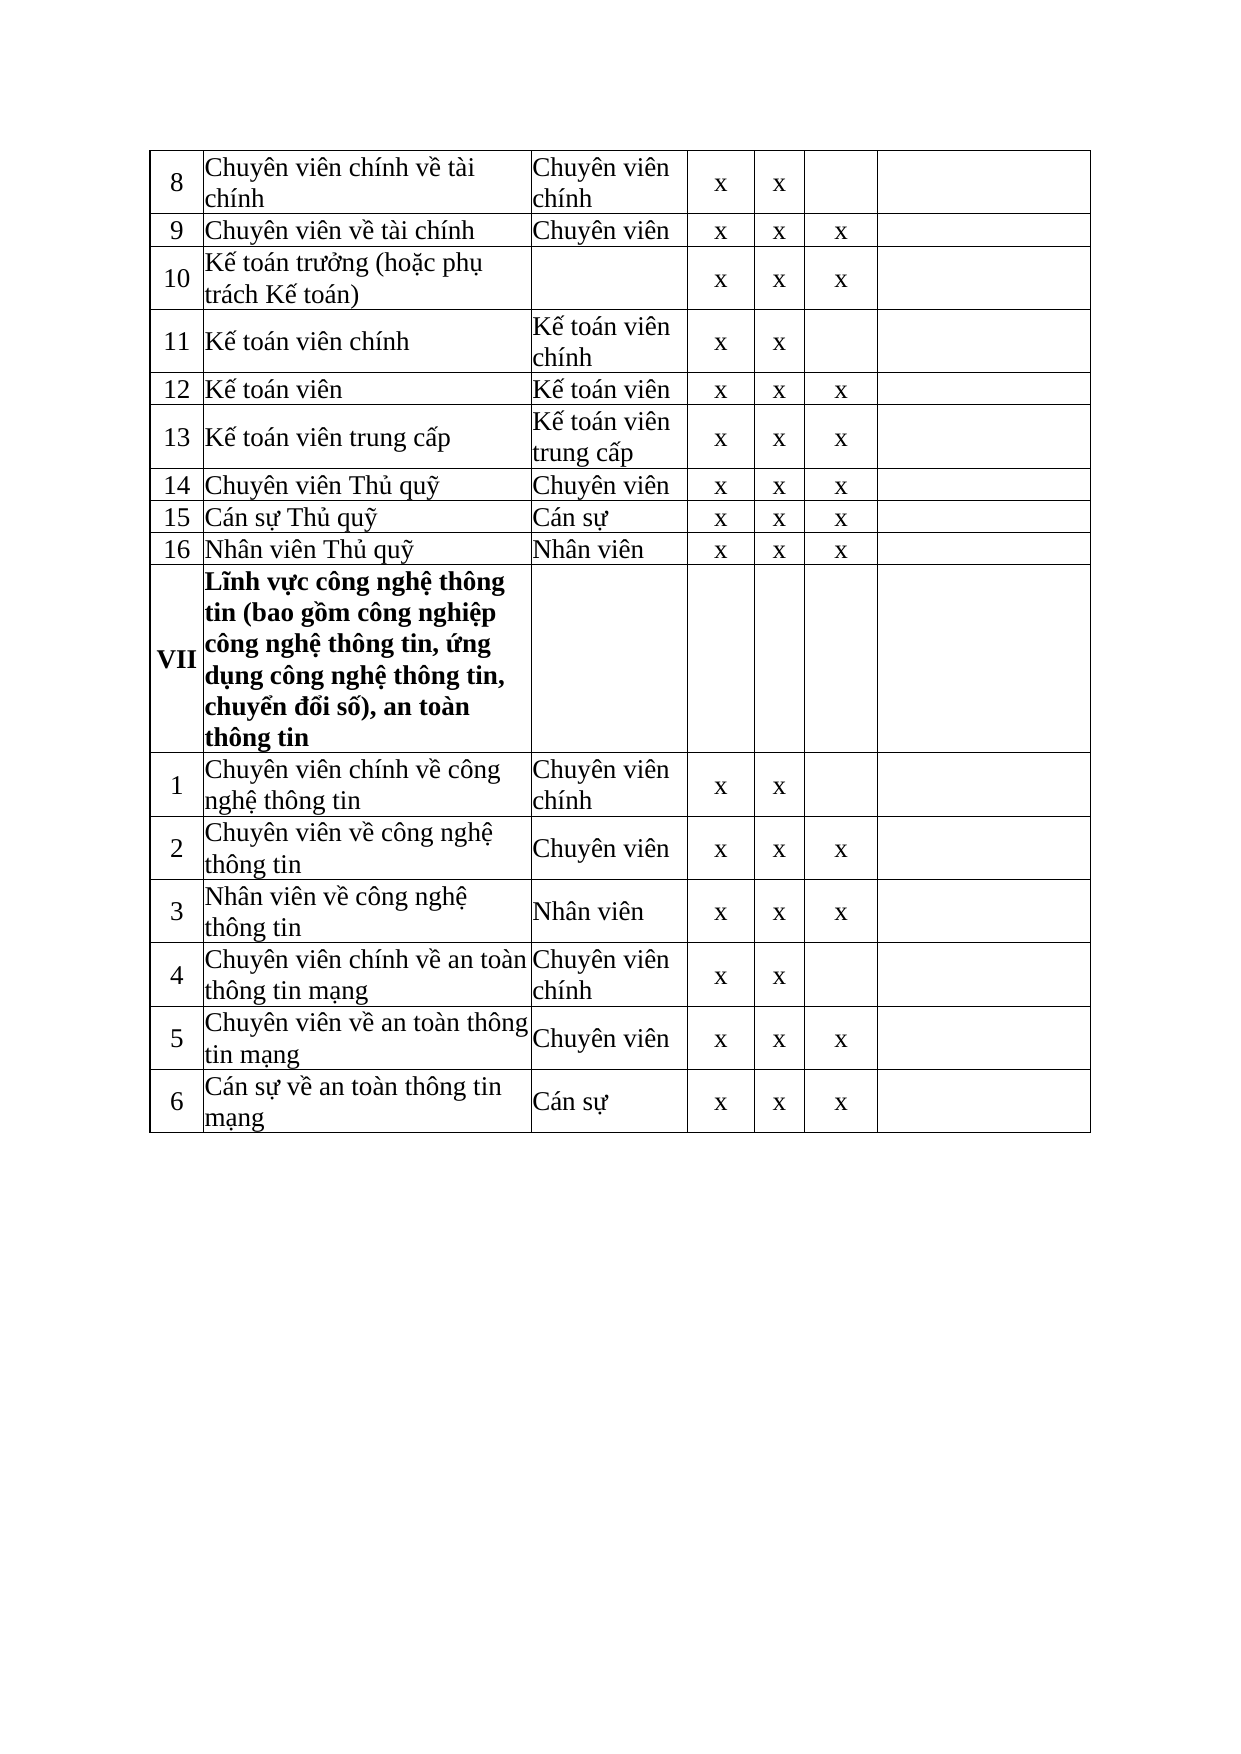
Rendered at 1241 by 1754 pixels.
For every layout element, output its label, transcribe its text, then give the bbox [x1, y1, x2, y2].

table_cell x [755, 501, 804, 532]
table_cell Kế toán viên trung cấp [204, 405, 531, 468]
table_cell 6 [151, 1070, 203, 1132]
table_cell 13 [151, 405, 203, 468]
table_cell Chuyên viên về an toàn thông tin mạng [204, 1007, 531, 1069]
table_cell x [755, 943, 804, 1006]
table_cell x [688, 151, 754, 213]
table_cell x [755, 247, 804, 309]
table_cell [878, 247, 1090, 309]
table_cell Kế toán viên trung cấp [532, 405, 687, 468]
table_cell x [688, 1007, 754, 1069]
table_cell Cán sự [532, 1070, 687, 1132]
table_cell Kế toán viên chính [532, 310, 687, 372]
table_cell Kế toán viên chính [204, 310, 531, 372]
table_cell x [688, 817, 754, 879]
table_cell x [755, 405, 804, 468]
table_cell Cán sự về an toàn thông tin mạng [204, 1070, 531, 1132]
table_cell x [688, 1070, 754, 1132]
table_cell x [688, 943, 754, 1006]
table_cell [532, 565, 687, 752]
table_cell [878, 501, 1090, 532]
table_cell x [755, 533, 804, 564]
table_cell Chuyên viên chính [532, 753, 687, 816]
table_cell x [805, 1007, 877, 1069]
table_cell x [755, 817, 804, 879]
table_cell Kế toán viên [204, 373, 531, 404]
table_cell [878, 565, 1090, 752]
table_cell x [755, 373, 804, 404]
table_cell 10 [151, 247, 203, 309]
table_cell x [755, 880, 804, 942]
table_cell x [755, 1007, 804, 1069]
table_cell 3 [151, 880, 203, 942]
table_cell [878, 310, 1090, 372]
table_cell Kế toán trưởng (hoặc phụ trách Kế toán) [204, 247, 531, 309]
table_cell x [688, 501, 754, 532]
table_cell Chuyên viên [532, 469, 687, 500]
table_cell [878, 533, 1090, 564]
table_cell 2 [151, 817, 203, 879]
table_cell Cán sự Thủ quỹ [204, 501, 531, 532]
table_cell Chuyên viên [532, 1007, 687, 1069]
table_cell [755, 565, 804, 752]
table_cell x [688, 880, 754, 942]
table_cell x [805, 373, 877, 404]
table_cell x [805, 501, 877, 532]
table_cell [532, 247, 687, 309]
table_cell x [688, 373, 754, 404]
table_cell [878, 817, 1090, 879]
table_cell [805, 943, 877, 1006]
table_cell Nhân viên [532, 880, 687, 942]
table_cell [878, 405, 1090, 468]
table_cell Chuyên viên [532, 817, 687, 879]
table_cell [878, 753, 1090, 816]
table_cell x [755, 753, 804, 816]
table_cell x [688, 469, 754, 500]
table_cell Nhân viên về công nghệ thông tin [204, 880, 531, 942]
table_cell x [805, 1070, 877, 1132]
table_cell 4 [151, 943, 203, 1006]
table_cell Chuyên viên chính [532, 151, 687, 213]
table_cell [878, 469, 1090, 500]
table_cell x [688, 533, 754, 564]
table_cell [878, 880, 1090, 942]
table_cell 5 [151, 1007, 203, 1069]
table_cell x [805, 405, 877, 468]
table_cell VII [151, 565, 203, 752]
table_cell Chuyên viên về tài chính [204, 214, 531, 246]
table_cell x [805, 533, 877, 564]
table_cell x [688, 753, 754, 816]
table_cell [878, 373, 1090, 404]
table_cell [805, 565, 877, 752]
table_cell [688, 565, 754, 752]
table_cell Nhân viên [532, 533, 687, 564]
table_cell x [755, 214, 804, 246]
table_cell x [755, 310, 804, 372]
table_cell x [805, 214, 877, 246]
table_cell Chuyên viên chính về công nghệ thông tin [204, 753, 531, 816]
table_cell x [755, 151, 804, 213]
table_cell x [805, 469, 877, 500]
table_cell Chuyên viên chính về tài chính [204, 151, 531, 213]
table_cell x [755, 469, 804, 500]
table_cell [878, 214, 1090, 246]
table_cell [878, 943, 1090, 1006]
table_cell Chuyên viên Thủ quỹ [204, 469, 531, 500]
table_cell [805, 753, 877, 816]
table_cell x [688, 310, 754, 372]
table_cell Chuyên viên chính về an toàn thông tin mạng [204, 943, 531, 1006]
table_cell [805, 310, 877, 372]
table_cell 8 [151, 151, 203, 213]
table_cell [805, 151, 877, 213]
table_cell [878, 1007, 1090, 1069]
table_cell Chuyên viên [532, 214, 687, 246]
table_cell x [688, 214, 754, 246]
table_cell 9 [151, 214, 203, 246]
table_cell 14 [151, 469, 203, 500]
table_cell x [755, 1070, 804, 1132]
table_cell [878, 151, 1090, 213]
table_cell 12 [151, 373, 203, 404]
table_cell x [688, 247, 754, 309]
table_cell Lĩnh vực công nghệ thông tin (bao gồm công nghiệp công nghệ thông tin, ứng dụng công nghệ thông tin, chuyển đổi số), an toàn thông tin [204, 565, 531, 752]
table_cell x [805, 247, 877, 309]
table_cell Nhân viên Thủ quỹ [204, 533, 531, 564]
table_cell Chuyên viên về công nghệ thông tin [204, 817, 531, 879]
table_cell x [688, 405, 754, 468]
table_cell Cán sự [532, 501, 687, 532]
table_cell 15 [151, 501, 203, 532]
table_cell [878, 1070, 1090, 1132]
table_cell 16 [151, 533, 203, 564]
table_cell 11 [151, 310, 203, 372]
table_cell 1 [151, 753, 203, 816]
table_cell Chuyên viên chính [532, 943, 687, 1006]
table_cell x [805, 880, 877, 942]
table_cell x [805, 817, 877, 879]
table_cell Kế toán viên [532, 373, 687, 404]
